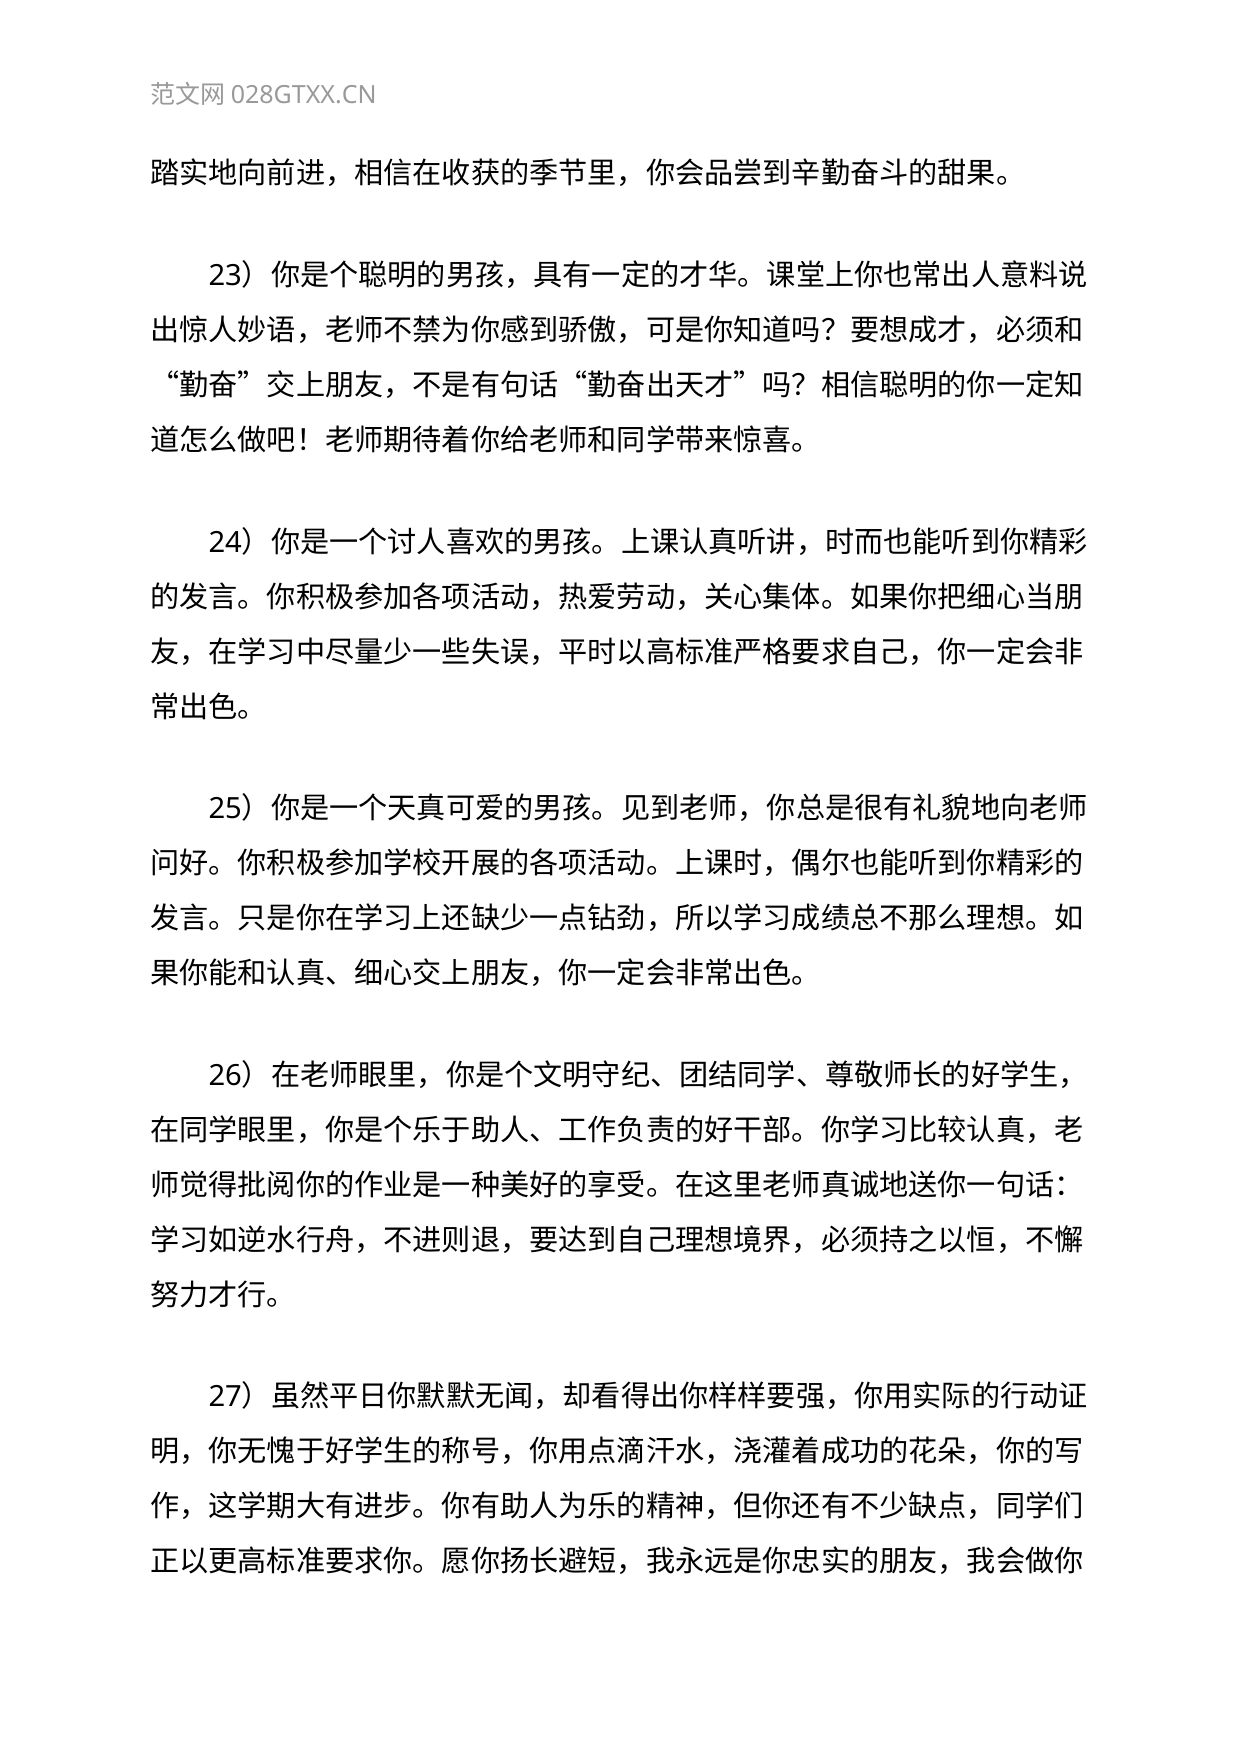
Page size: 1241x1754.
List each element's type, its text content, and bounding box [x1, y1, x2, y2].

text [150, 1373, 1090, 1580]
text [150, 150, 1090, 192]
text 24）你是一个讨人喜欢的男孩。上课认真听讲，时而也能听到你精彩的发言。你积极参加各项活动，热爱劳动，关心集体。如果你把细心当朋友，在学习中尽量少一些失误，平时以高标准严格要求自己，你一定会非常出色。 [150, 518, 1090, 725]
text 26）在老师眼里，你是个文明守纪、团结同学、尊敬师长的好学生，在同学眼里，你是个乐于助人、工作负责的好干部。你学习比较认真，老师觉得批阅你的作业是一种美好的享受。在这里老师真诚地送你一句话：学习如逆水行舟，不进则退，要达到自己理想境界，必须持之以恒，不懈努力才行。 [150, 1051, 1090, 1313]
text 25）你是一个天真可爱的男孩。见到老师，你总是很有礼貌地向老师问好。你积极参加学校开展的各项活动。上课时，偶尔也能听到你精彩的发言。只是你在学习上还缺少一点钻劲，所以学习成绩总不那么理想。如果你能和认真、细心交上朋友，你一定会非常出色。 [150, 785, 1090, 992]
text 23）你是个聪明的男孩，具有一定的才华。课堂上你也常出人意料说出惊人妙语，老师不禁为你感到骄傲，可是你知道吗？要想成才，必须和“勤奋”交上朋友，不是有句话“勤奋出天才”吗？相信聪明的你一定知道怎么做吧！老师期待着你给老师和同学带来惊喜。 [150, 252, 1090, 459]
